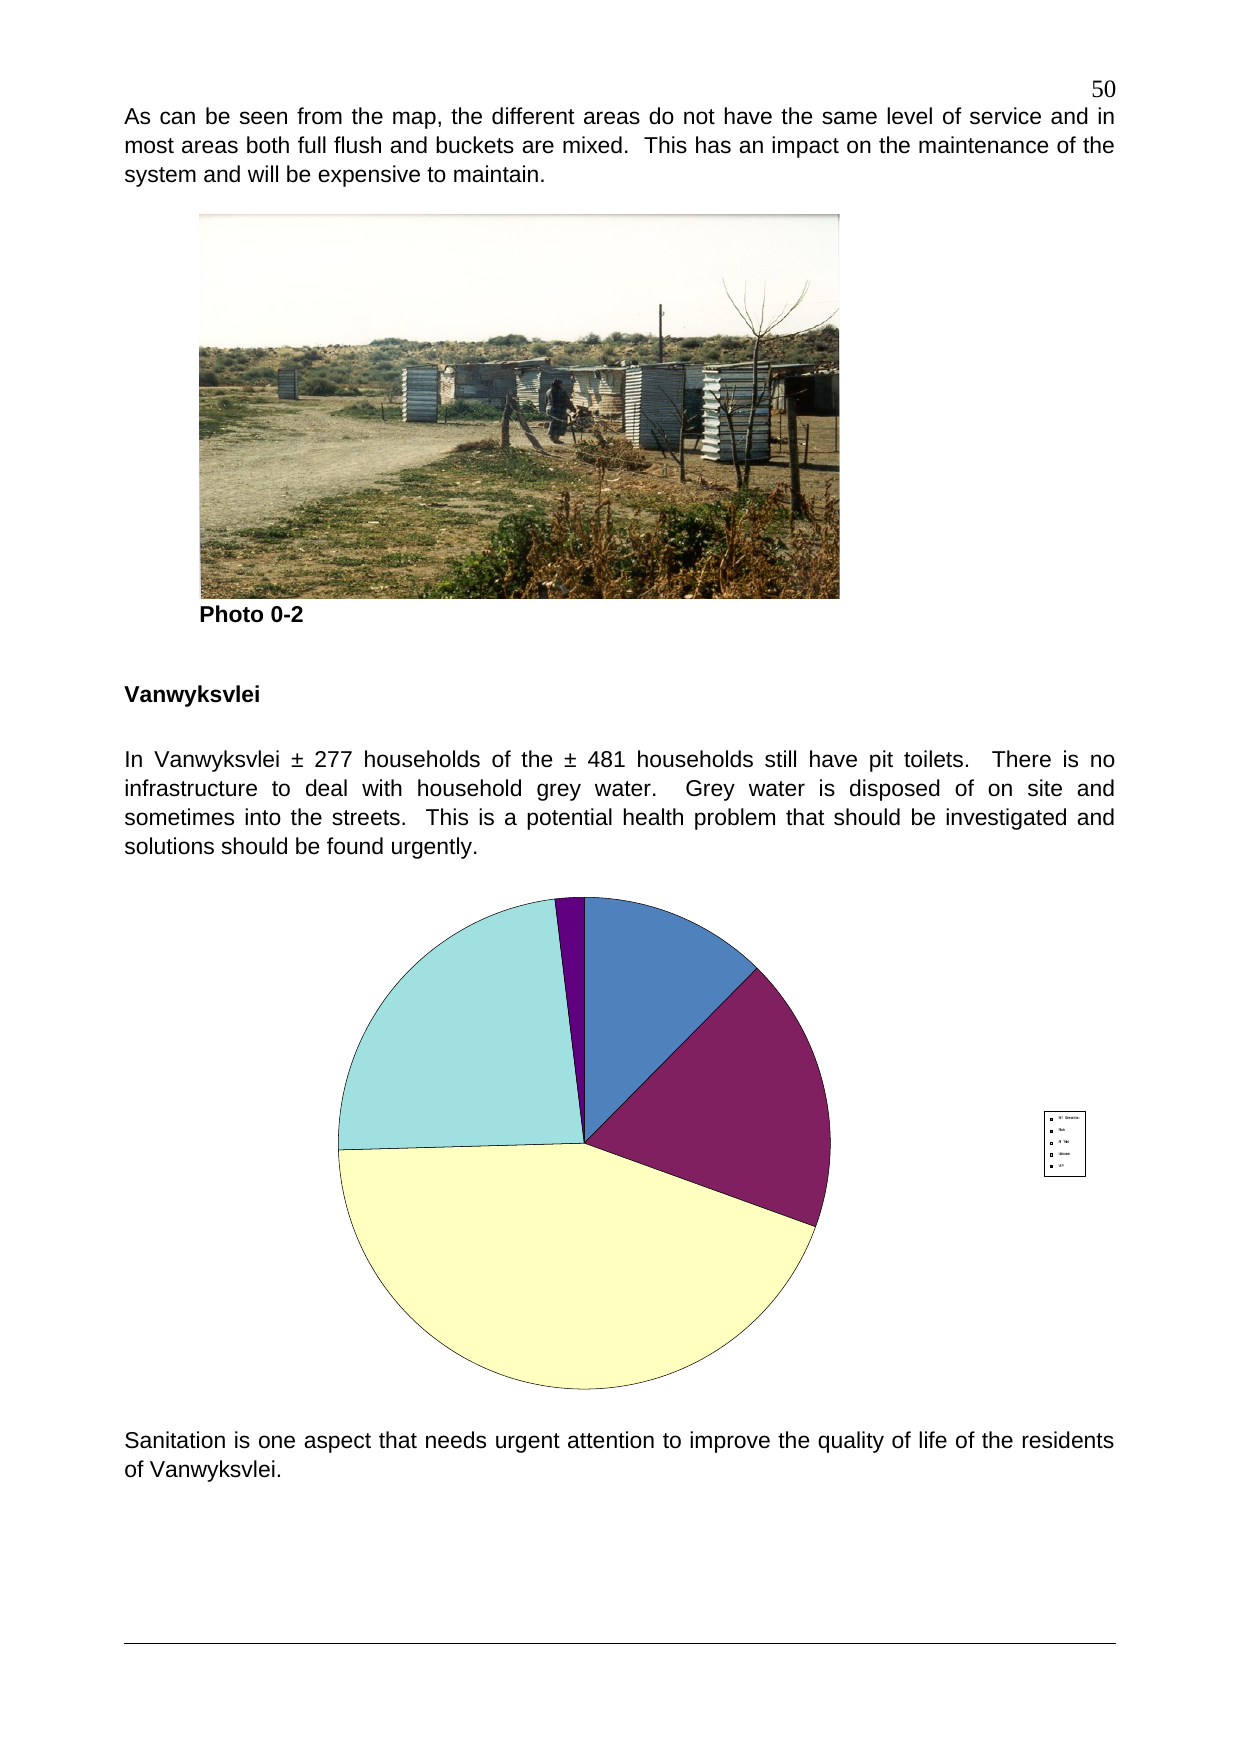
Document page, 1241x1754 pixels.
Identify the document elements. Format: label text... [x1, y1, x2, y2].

text As can be seen from the map, the different areas do not have the same level of service and in most areas both full flush and buckets are mixed. This has an impact on the maintenance of the system and will be expensive to maintain. [124, 103, 1116, 187]
text In Vanwyksvlei ± 277 households of the ± 481 households still have pit toilets. There is no infrastructure to deal with household grey water. Grey water is disposed of on site and sometimes into the streets. This is a potential health problem that should be investigated and solutions should be found urgently. [124, 746, 1116, 859]
picture [199, 214, 840, 599]
subtitle Vanwyksvlei [124, 681, 1116, 707]
text Sanitation is one aspect that needs urgent attention to improve the quality of life of the residents of Vanwyksvlei. [124, 1427, 1116, 1482]
